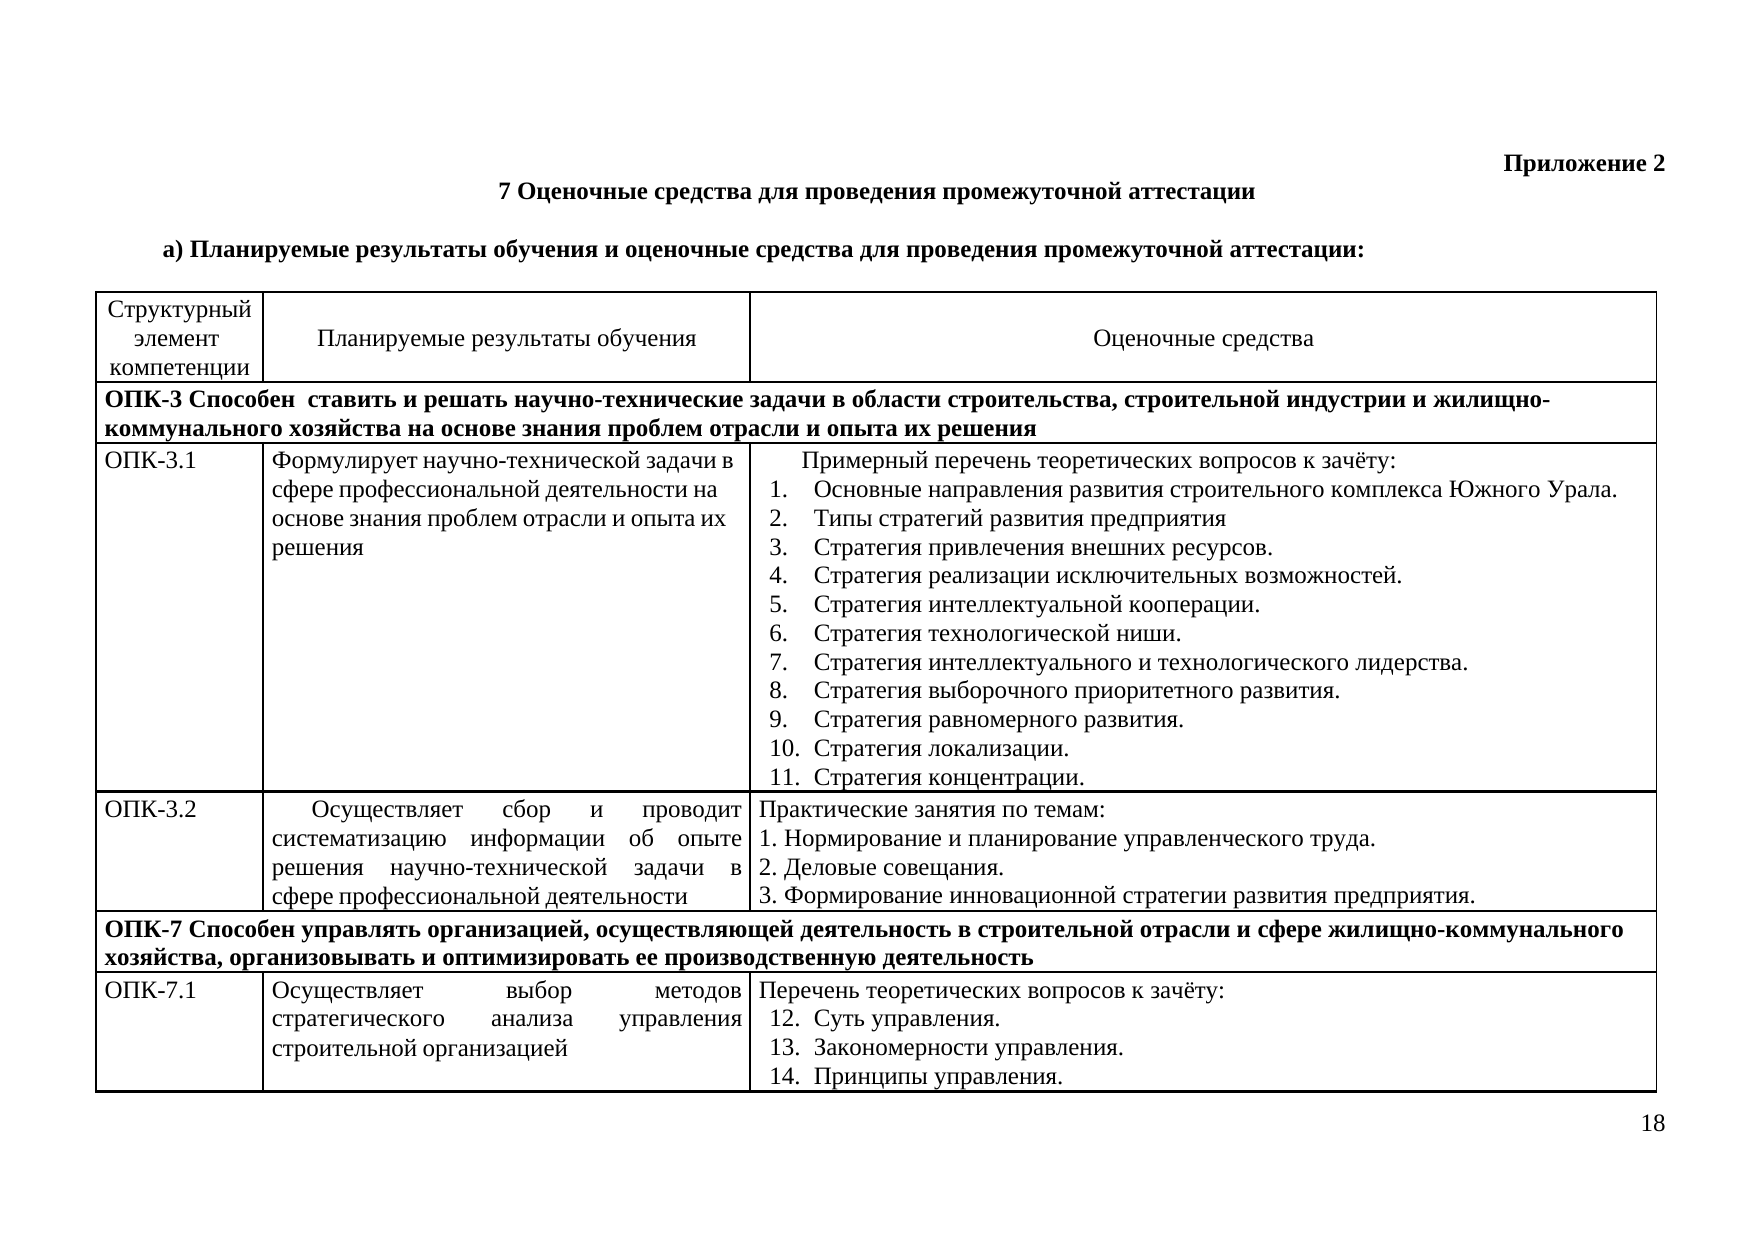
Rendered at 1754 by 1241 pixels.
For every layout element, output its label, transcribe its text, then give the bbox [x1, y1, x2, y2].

table_header Планируемые результаты обучения [264, 293, 749, 381]
table_cell ОПК-3.1 [97, 444, 262, 790]
subtitle 7 Оценочные средства для проведения промежуточной аттестации [89, 176, 1665, 205]
table_cell Практические занятия по темам: Нормирование и планирование управленческого труда. Деловые совещания. Формирование инновационной стратегии развития предприятия. [751, 793, 1656, 910]
table_cell ОПК-3.2 [97, 793, 262, 910]
subtitle Приложение 2 [89, 148, 1665, 176]
table_cell Осуществляет сбор и проводит систематизацию информации об опыте решения научно-технической задачи в сфере профессиональной деятельности [264, 793, 749, 910]
table_header Оценочные средства [751, 293, 1656, 381]
table_cell ОПК-3 Способен ставить и решать научно-технические задачи в области строительства, строительной индустрии и жилищно-коммунального хозяйства на основе знания проблем отрасли и опыта их решения [97, 383, 1656, 442]
table_cell ОПК-7.1 [97, 973, 262, 1090]
table_cell ОПК-7 Способен управлять организацией, осуществляющей деятельность в строительной отрасли и сфере жилищно-коммунального хозяйства, организовывать и оптимизировать ее производственную деятельность [97, 912, 1656, 971]
subtitle а) Планируемые результаты обучения и оценочные средства для проведения промежуточной аттестации: [89, 234, 1665, 263]
table_cell Примерный перечень теоретических вопросов к зачёту: Основные направления развития строительного комплекса Южного Урала. Типы стратегий развития предприятия Стратегия привлечения внешних ресурсов. Стратегия реализации исключительных возможностей. Стратегия интеллектуальной кооперации. Стратегия технологической ниши. Стратегия интеллектуального и технологического лидерства. Стратегия выборочного приоритетного развития. Стратегия равномерного развития. Стратегия локализации. Стратегия концентрации. [751, 444, 1656, 790]
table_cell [264, 973, 749, 1090]
table_header Структурный элемент компетенции [97, 293, 262, 381]
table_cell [751, 973, 1656, 1090]
table_cell Формулирует научно-технической задачи в сфере профессиональной деятельности на основе знания проблем отрасли и опыта их решения [264, 444, 749, 790]
